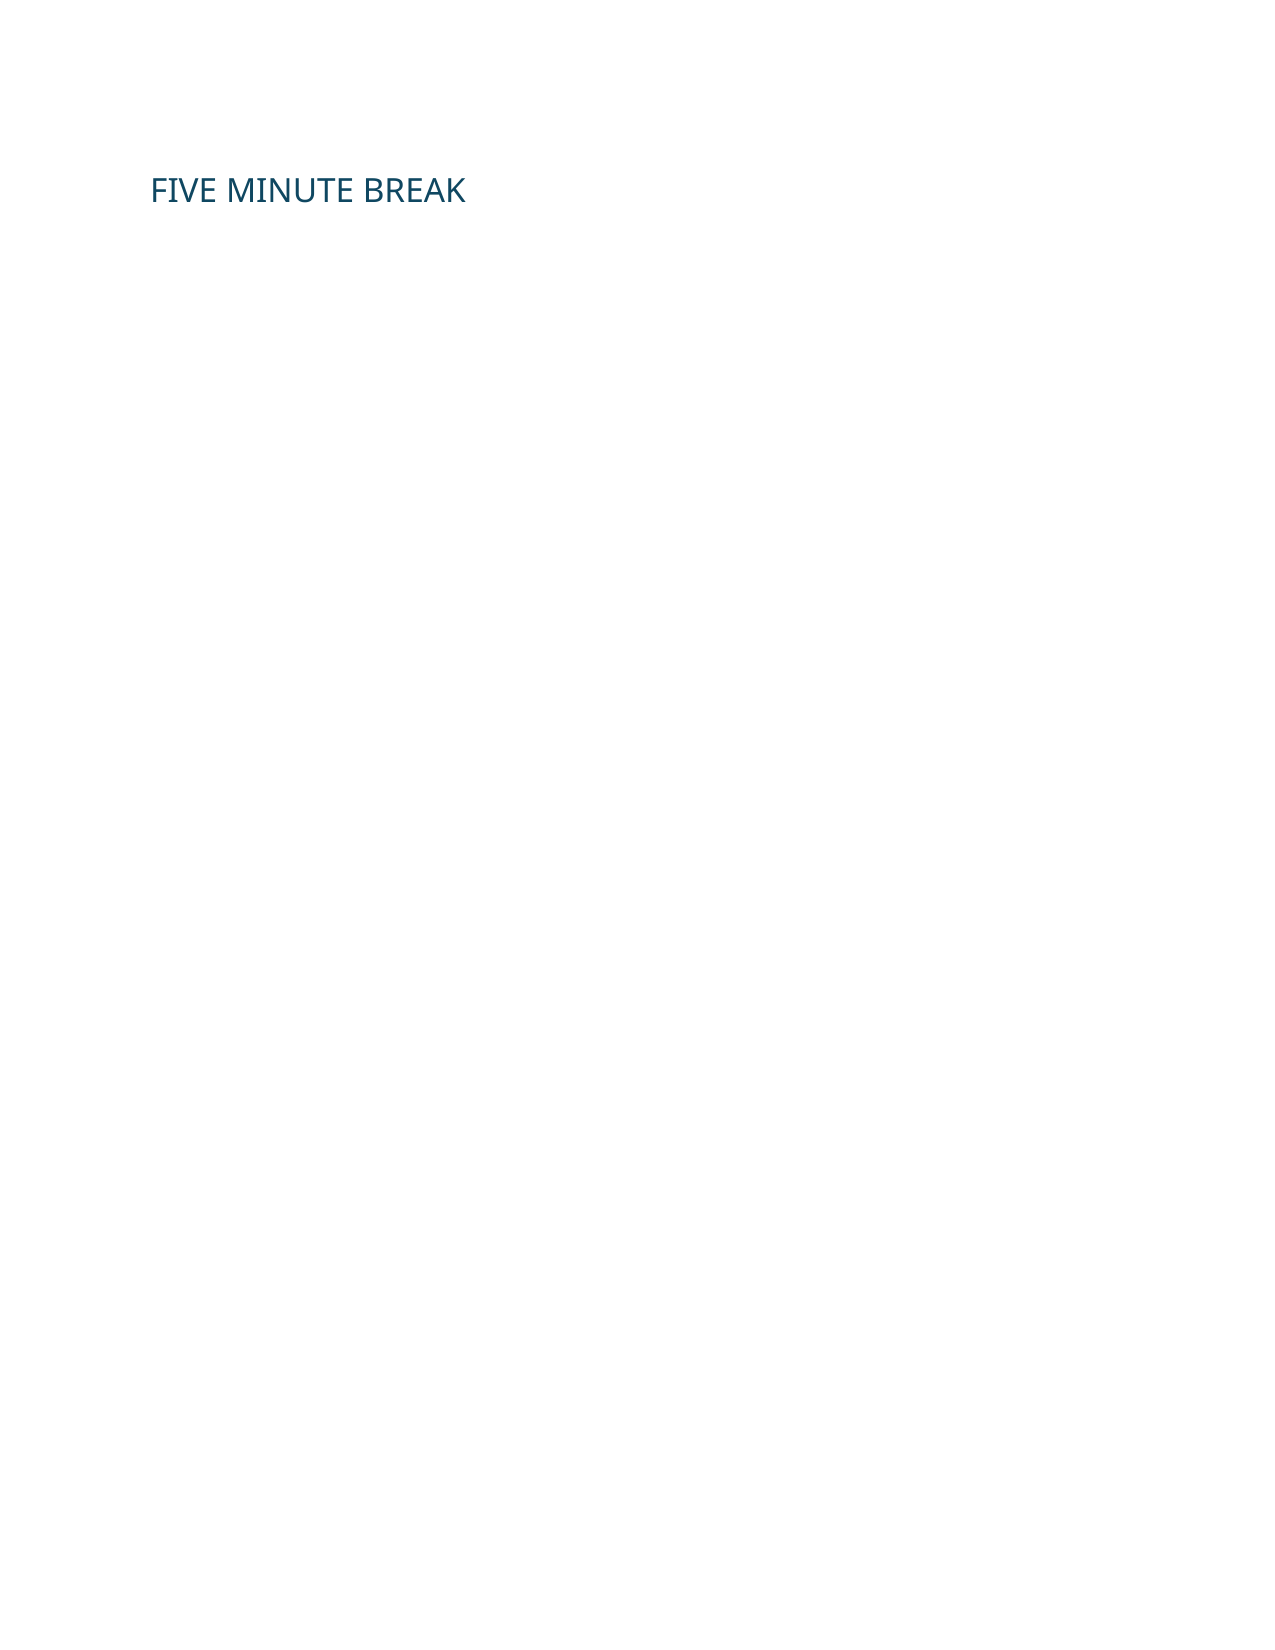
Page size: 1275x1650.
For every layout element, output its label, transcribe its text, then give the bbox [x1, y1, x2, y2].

subtitle FIVE MINUTE BREAK [150, 167, 1125, 212]
